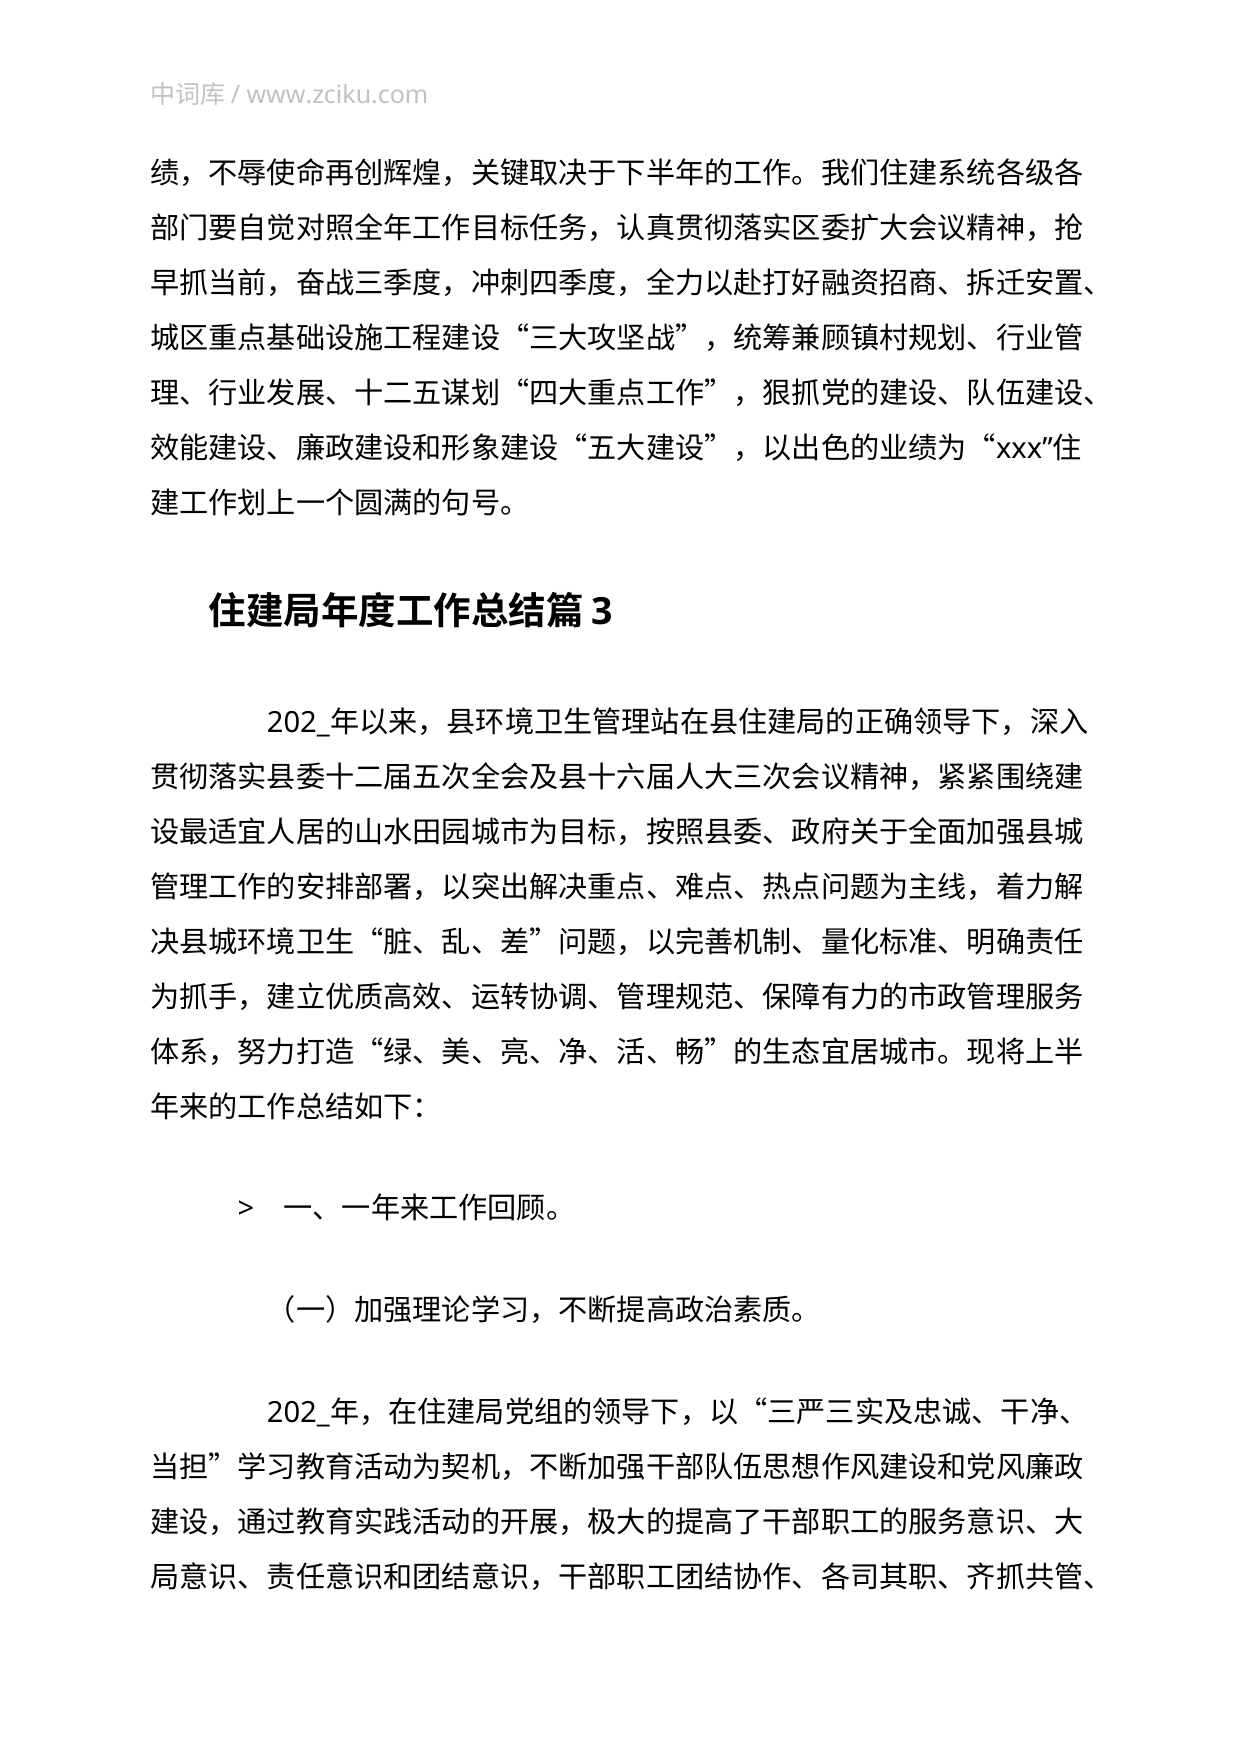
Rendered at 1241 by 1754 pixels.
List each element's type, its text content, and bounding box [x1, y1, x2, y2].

text 202_年以来，县环境卫生管理站在县住建局的正确领导下，深入贯彻落实县委十二届五次全会及县十六届人大三次会议精神，紧紧围绕建设最适宜人居的山水田园城市为目标，按照县委、政府关于全面加强县城管理工作的安排部署，以突出解决重点、难点、热点问题为主线，着力解决县城环境卫生“脏、乱、差”问题，以完善机制、量化标准、明确责任为抓手，建立优质高效、运转协调、管理规范、保障有力的市政管理服务体系，努力打造“绿、美、亮、净、活、畅”的生态宜居城市。现将上半年来的工作总结如下： [150, 699, 1090, 1126]
text （一）加强理论学习，不断提高政治素质。 [150, 1287, 1090, 1329]
text 住建局年度工作总结篇3 [150, 581, 1090, 636]
text > 一、一年来工作回顾。 [150, 1185, 1090, 1227]
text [150, 150, 1090, 522]
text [150, 1389, 1090, 1596]
